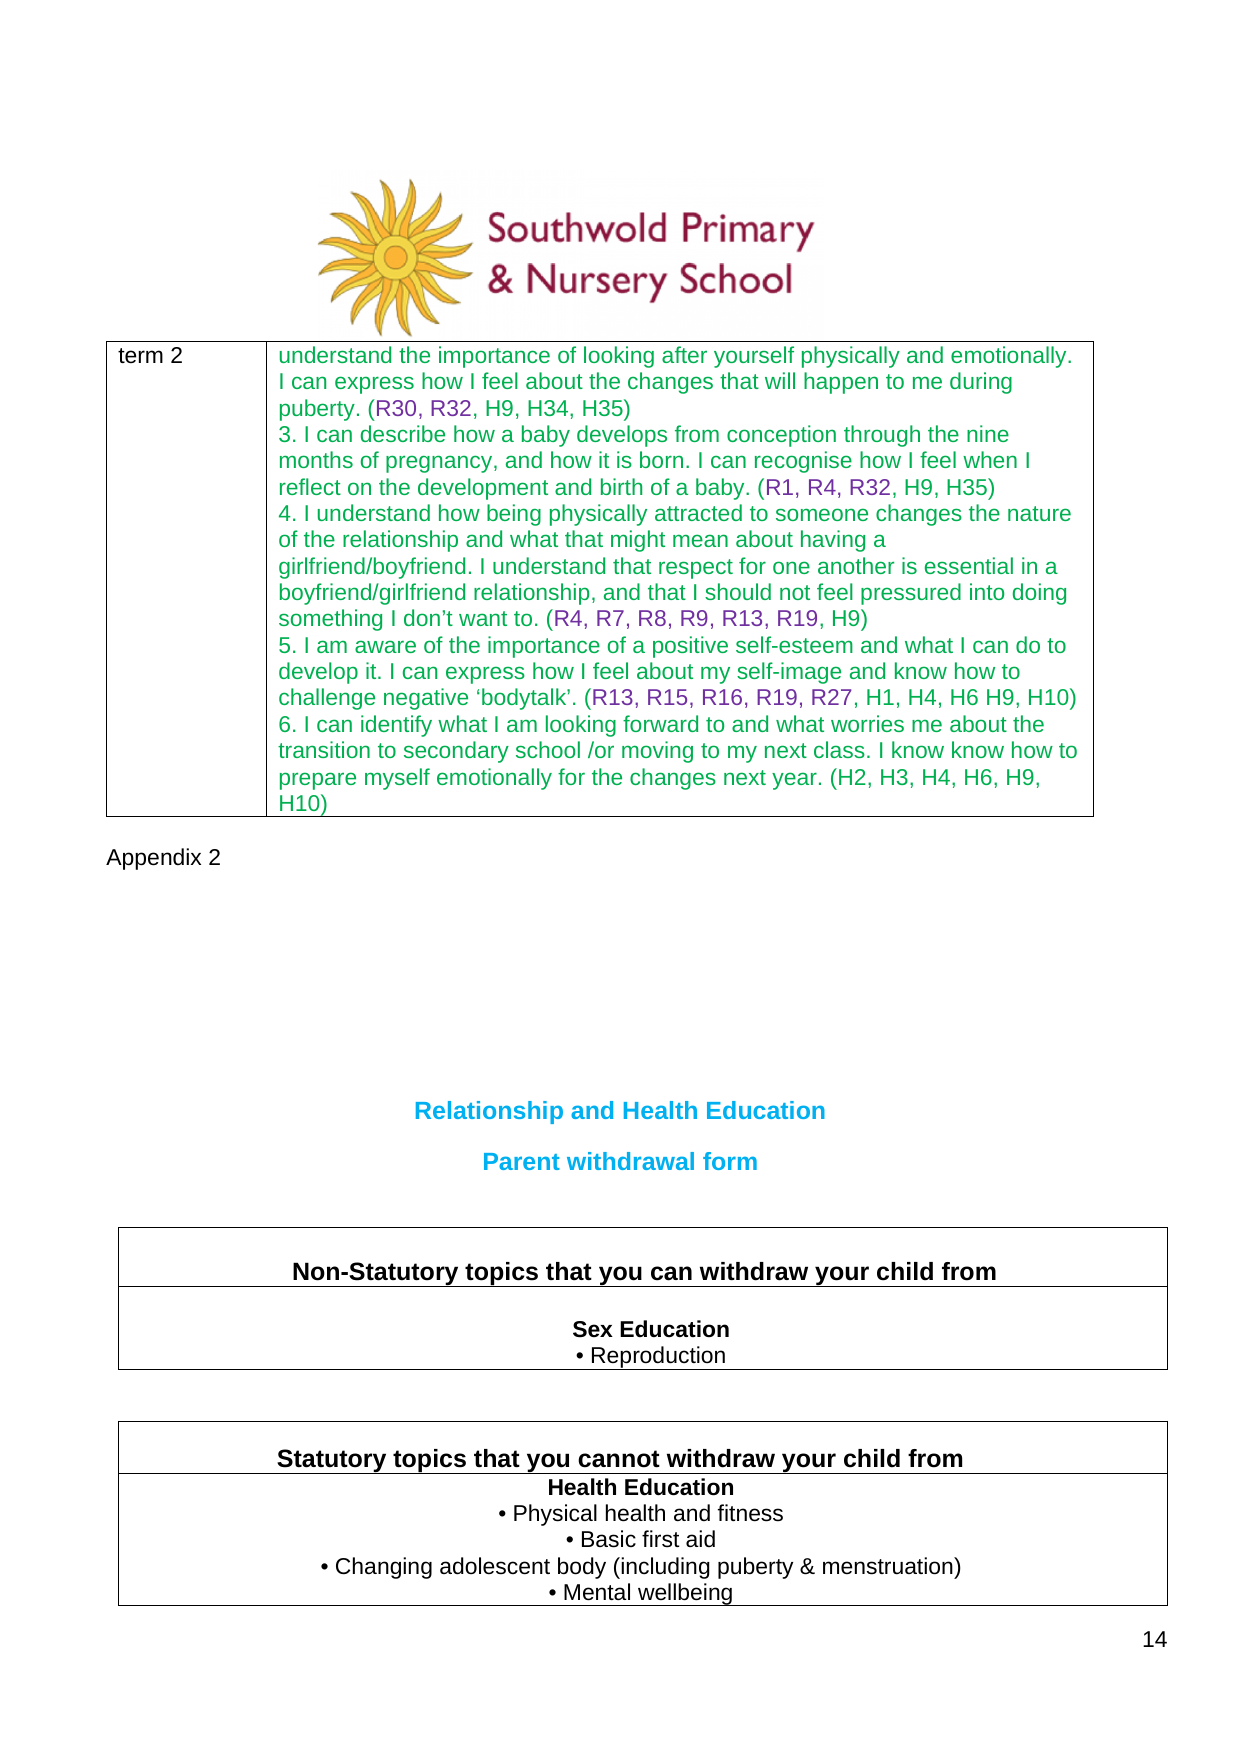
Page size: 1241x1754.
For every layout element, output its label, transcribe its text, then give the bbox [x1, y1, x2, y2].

text Parent withdrawal form [118, 1147, 1122, 1176]
text Relationship and Health Education [118, 1096, 1122, 1125]
picture [317, 170, 824, 341]
table_cell Year 6 Changing me unit – Summer term 2 [107, 342, 266, 816]
table_header [119, 1228, 1167, 1286]
table_header Statutory topics that you cannot withdraw your child from [119, 1422, 1167, 1473]
table_cell [119, 1474, 1167, 1605]
text Appendix 2 [106, 843, 1167, 870]
table_cell [119, 1287, 1167, 1368]
